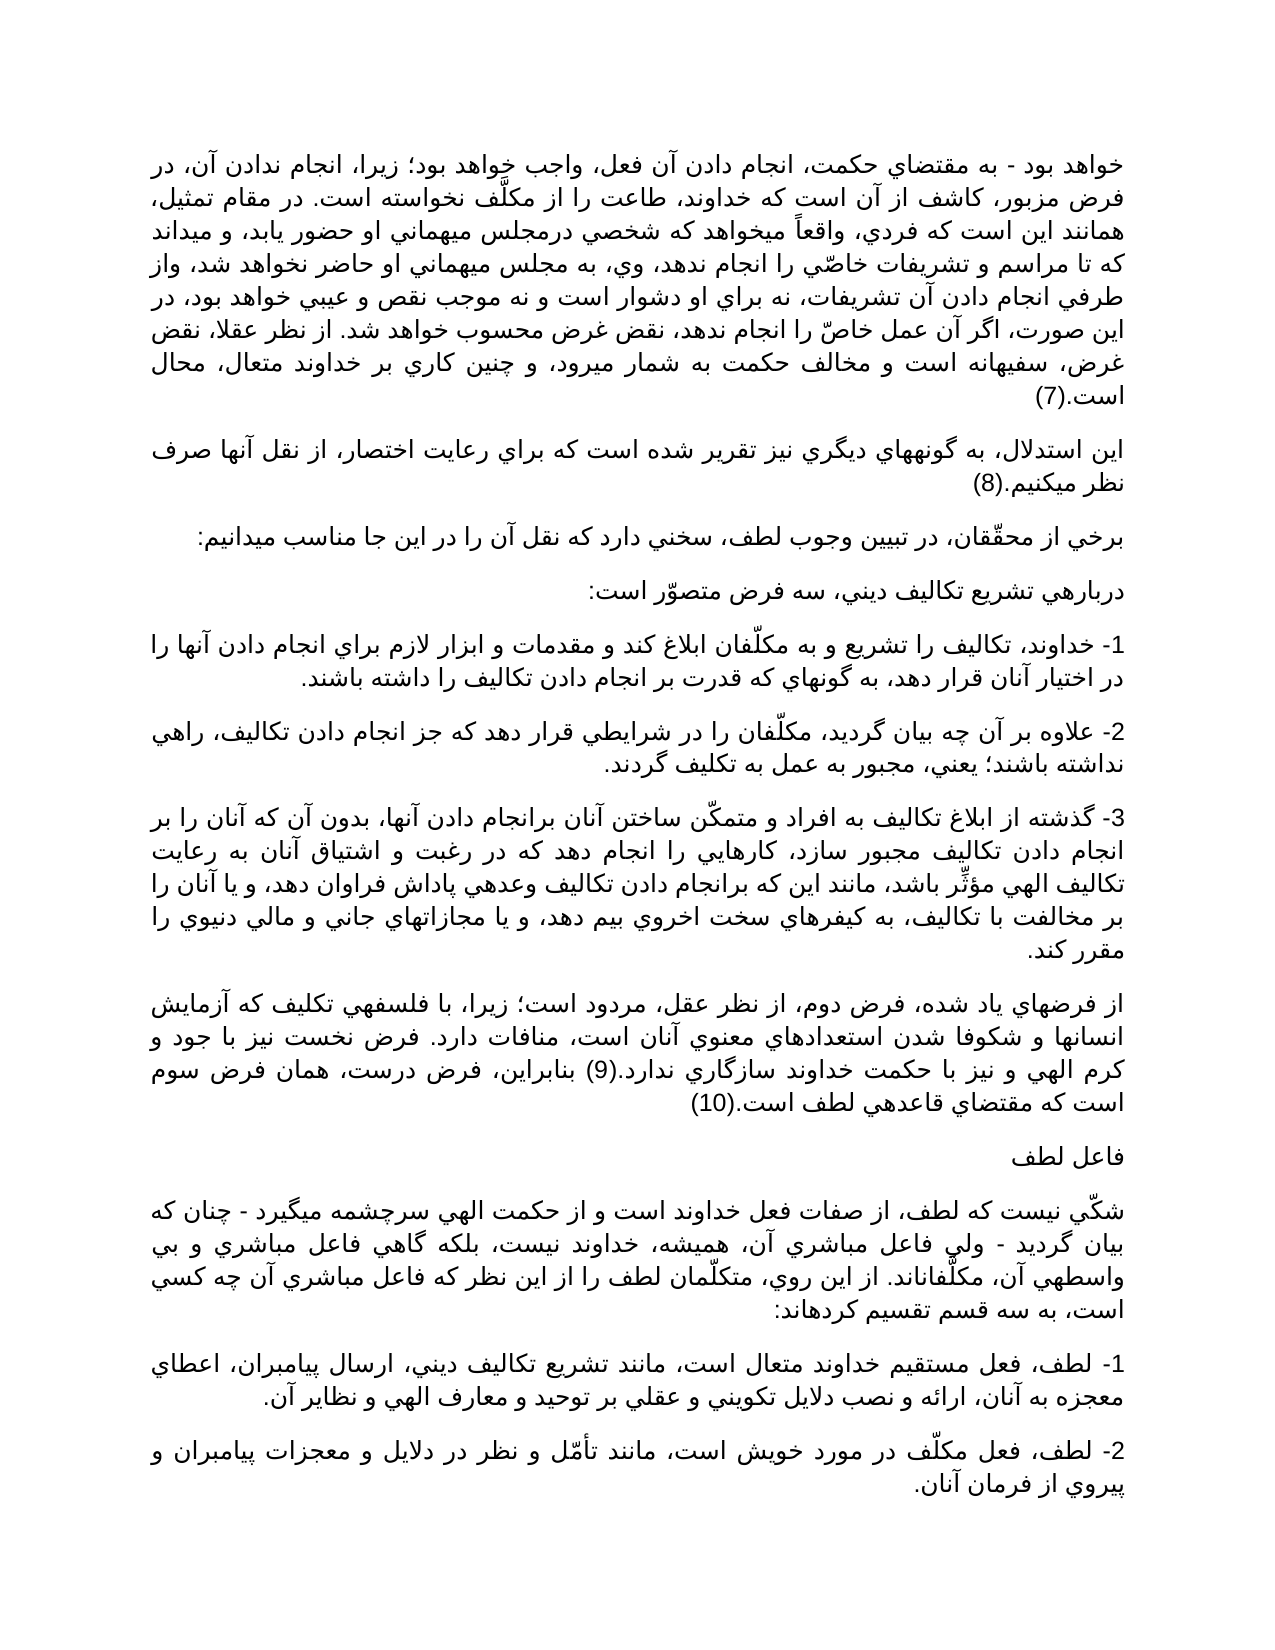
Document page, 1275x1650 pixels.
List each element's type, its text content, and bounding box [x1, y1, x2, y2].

text 2- علاوه بر آن چه بيان گرديد، مكلّفان را در شرايطي قرار دهد كه جز انجام دادن تكاليف، راهي نداشته باشند؛ يعني، مجبور به عمل به تكليف گردند. [150, 716, 1125, 778]
text شكّي نيست كه لطف، از صفات فعل خداوند است و از حكمت الهي سرچشمه مي‏گيرد - چنان كه بيان گرديد - ولي فاعل مباشري آن، هميشه، خداوند نيست، بلكه گاهي فاعل مباشري و بي واسطه‏ي آن، مكلَّفان‏اند. از اين روي، متكلّمان لطف را از اين نظر كه فاعل مباشري آن چه كسي است، به سه قسم تقسيم كرده‏اند: [150, 1196, 1125, 1324]
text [150, 150, 1125, 410]
text برخي از محقّقان، در تبيين وجوب لطف، سخني دارد كه نقل آن را در اين جا مناسب مي‏دانيم: [150, 522, 1125, 551]
text درباره‏ي تشريع تكاليف ديني، سه فرض متصوّر است: [150, 576, 1125, 604]
text 3- گذشته از ابلاغ تكاليف به افراد و متمكّن ساختن آنان برانجام دادن آن‏ها، بدون آن كه آنان را بر انجام دادن تكاليف مجبور سازد، كارهايي را انجام دهد كه در رغبت و اشتياق آنان به رعايت تكاليف الهي مؤثِّر باشد، مانند اين كه برانجام دادن تكاليف وعده‏ي پاداش فراوان دهد، و يا آنان را بر مخالفت با تكاليف، به كيفرهاي سخت اخروي بيم دهد، و يا مجازات‏هاي جاني و مالي دنيوي را مقرر كند. [150, 803, 1125, 964]
text 1- خداوند، تكاليف را تشريع و به مكلّفان ابلاغ كند و مقدمات و ابزار لازم براي انجام دادن آن‏ها را در اختيار آنان قرار دهد، به گونه‏اي كه قدرت بر انجام دادن تكاليف را داشته باشند. [150, 629, 1125, 691]
text 1- لطف، فعل مستقيم خداوند متعال است، مانند تشريع تكاليف ديني، ارسال پيامبران، اعطاي معجزه به آنان، ارائه و نصب دلايل تكويني و عقلي بر توحيد و معارف الهي و نظاير آن. [150, 1349, 1125, 1411]
text 2- لطف، فعل مكلّف در مورد خويش است، مانند تأمّل و نظر در دلايل و معجزات پيامبران و پيروي از فرمان آنان. [150, 1436, 1125, 1498]
text فاعل لطف‏ [150, 1142, 1125, 1171]
text از فرض‏هاي ياد شده، فرض دوم، از نظر عقل، مردود است؛ زيرا، با فلسفه‏ي تكليف كه آزمايش انسان‏ها و شكوفا شدن استعدادهاي معنوي آنان است، منافات دارد. فرض نخست نيز با جود و كرم الهي و نيز با حكمت خداوند سازگاري ندارد.(9) بنابراين، فرض درست، همان فرض سوم است كه مقتضاي قاعده‏ي لطف است.(10) [150, 989, 1125, 1117]
text اين استدلال، به گونه‏هاي ديگري نيز تقرير شده است كه براي رعايت اختصار، از نقل آن‏ها صرف نظر مي‏كنيم.(8) [150, 435, 1125, 497]
